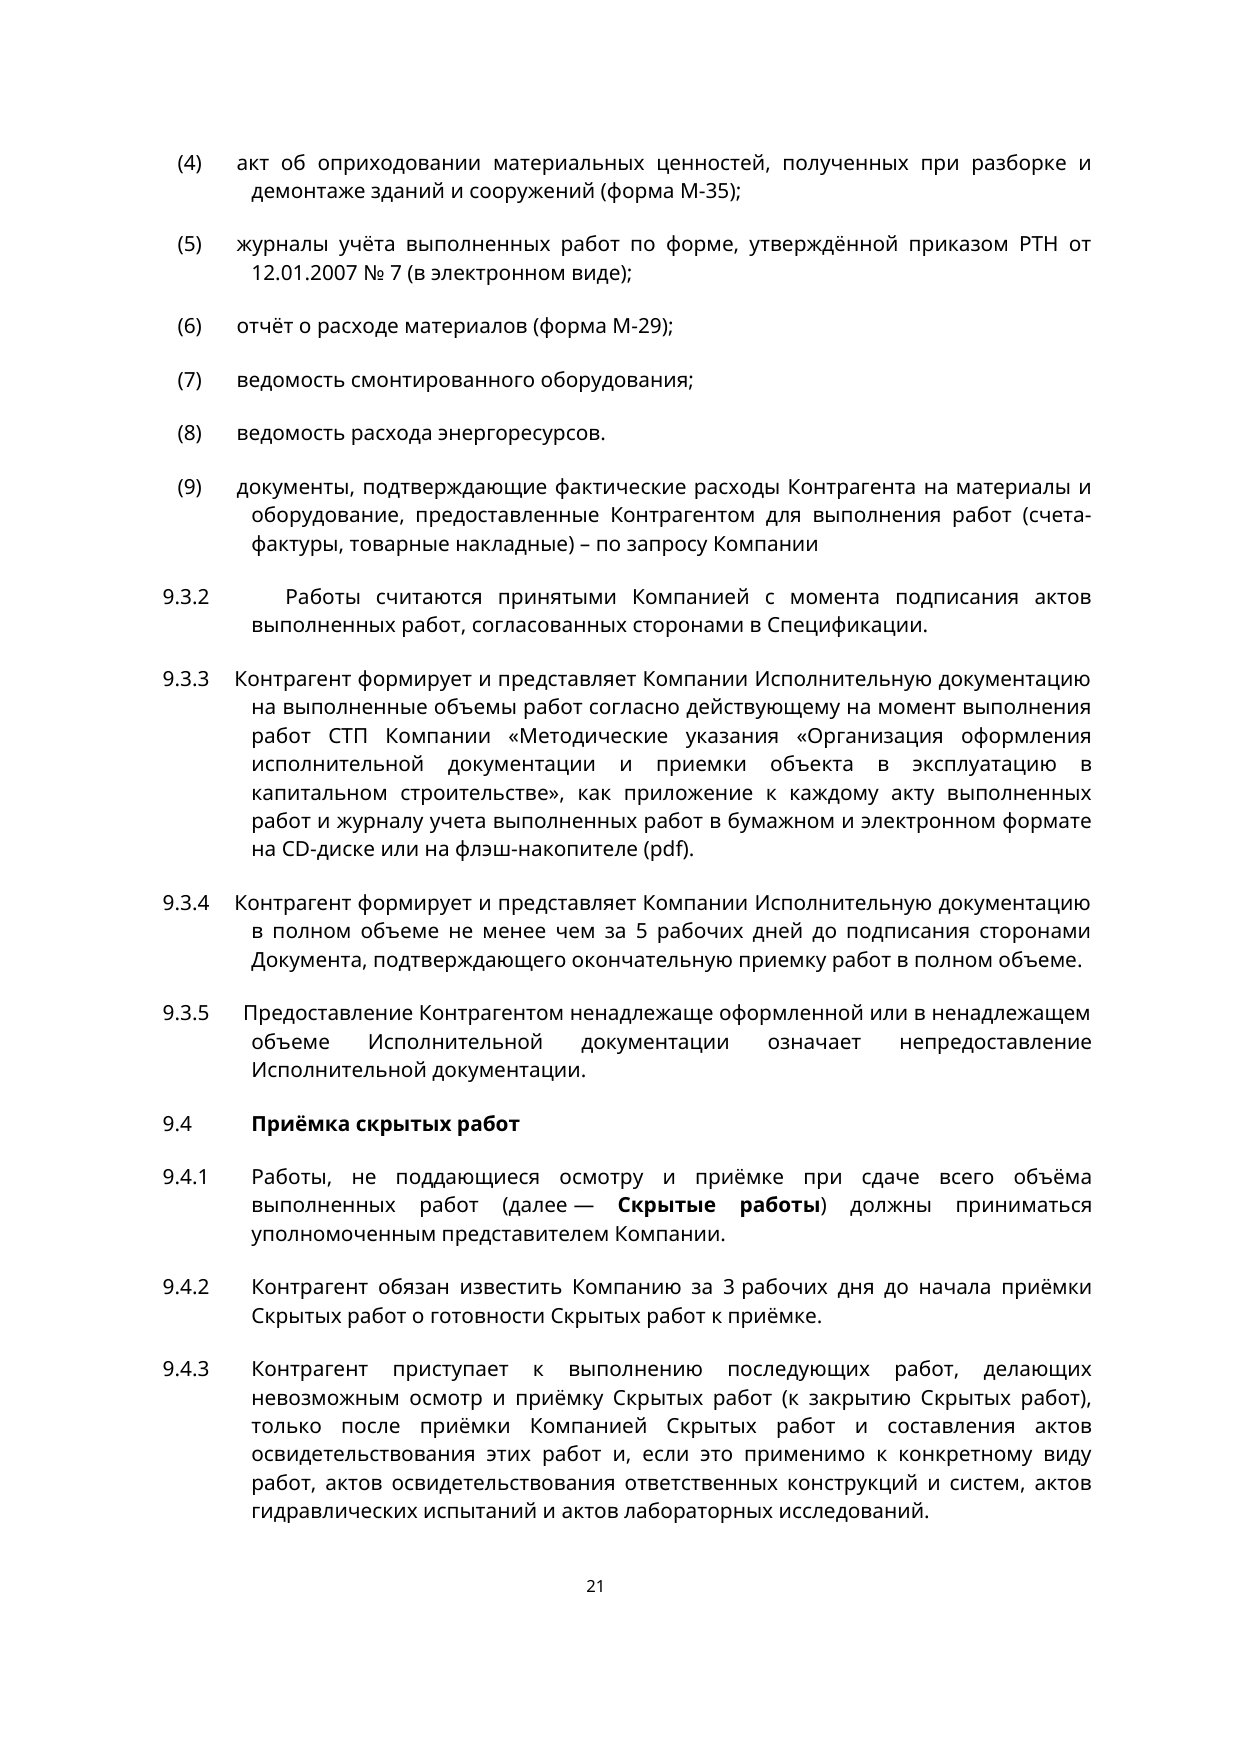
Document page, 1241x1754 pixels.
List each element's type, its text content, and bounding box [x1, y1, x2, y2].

subtitle акт об оприходовании материальных ценностей, полученных при разборке и демонтаже зданий и сооружений (форма М-35); [177, 148, 1092, 204]
subtitle Контрагент обязан известить Компанию за 3 рабочих дня до начала приёмки Скрытых работ о готовности Скрытых работ к приёмке. [162, 1272, 1092, 1329]
subtitle журналы учёта выполненных работ по форме, утверждённой приказом РТН от 12.01.2007 № 7 (в электронном виде); [177, 229, 1092, 286]
subtitle документы, подтверждающие фактические расходы Контрагента на материалы и оборудование, предоставленные Контрагентом для выполнения работ (счета-фактуры, товарные накладные) – по запросу Компании [177, 472, 1092, 557]
text 9.3.2 Работы считаются принятыми Компанией с момента подписания актов выполненных работ, согласованных сторонами в Спецификации. [162, 582, 1092, 639]
subtitle отчёт о расходе материалов (форма М-29); [177, 311, 1092, 340]
text 9.3.4 Контрагент формирует и представляет Компании Исполнительную документацию в полном объеме не менее чем за 5 рабочих дней до подписания сторонами Документа, подтверждающего окончательную приемку работ в полном объеме. [162, 888, 1092, 973]
subtitle Работы, не поддающиеся осмотру и приёмке при сдаче всего объёма выполненных работ (далее — Скрытые работы) должны приниматься уполномоченным представителем Компании. [162, 1162, 1092, 1247]
text 9.3.5 Предоставление Контрагентом ненадлежаще оформленной или в ненадлежащем объеме Исполнительной документации означает непредоставление Исполнительной документации. [162, 998, 1092, 1084]
subtitle ведомость расхода энергоресурсов. [177, 418, 1092, 447]
text 9.3.3 Контрагент формирует и представляет Компании Исполнительную документацию на выполненные объемы работ согласно действующему на момент выполнения работ СТП Компании «Методические указания «Организация оформления исполнительной документации и приемки объекта в эксплуатацию в капитальном строительстве», как приложение к каждому акту выполненных работ и журналу учета выполненных работ в бумажном и электронном формате на СD-диске или на флэш-накопителе (pdf). [162, 664, 1092, 863]
subtitle Приёмка скрытых работ [162, 1109, 1092, 1137]
subtitle Контрагент приступает к выполнению последующих работ, делающих невозможным осмотр и приёмку Скрытых работ (к закрытию Скрытых работ), только после приёмки Компанией Скрытых работ и составления актов освидетельствования этих работ и, если это применимо к конкретному виду работ, актов освидетельствования ответственных конструкций и систем, актов гидравлических испытаний и актов лабораторных исследований. [162, 1354, 1092, 1525]
subtitle ведомость смонтированного оборудования; [177, 365, 1092, 393]
